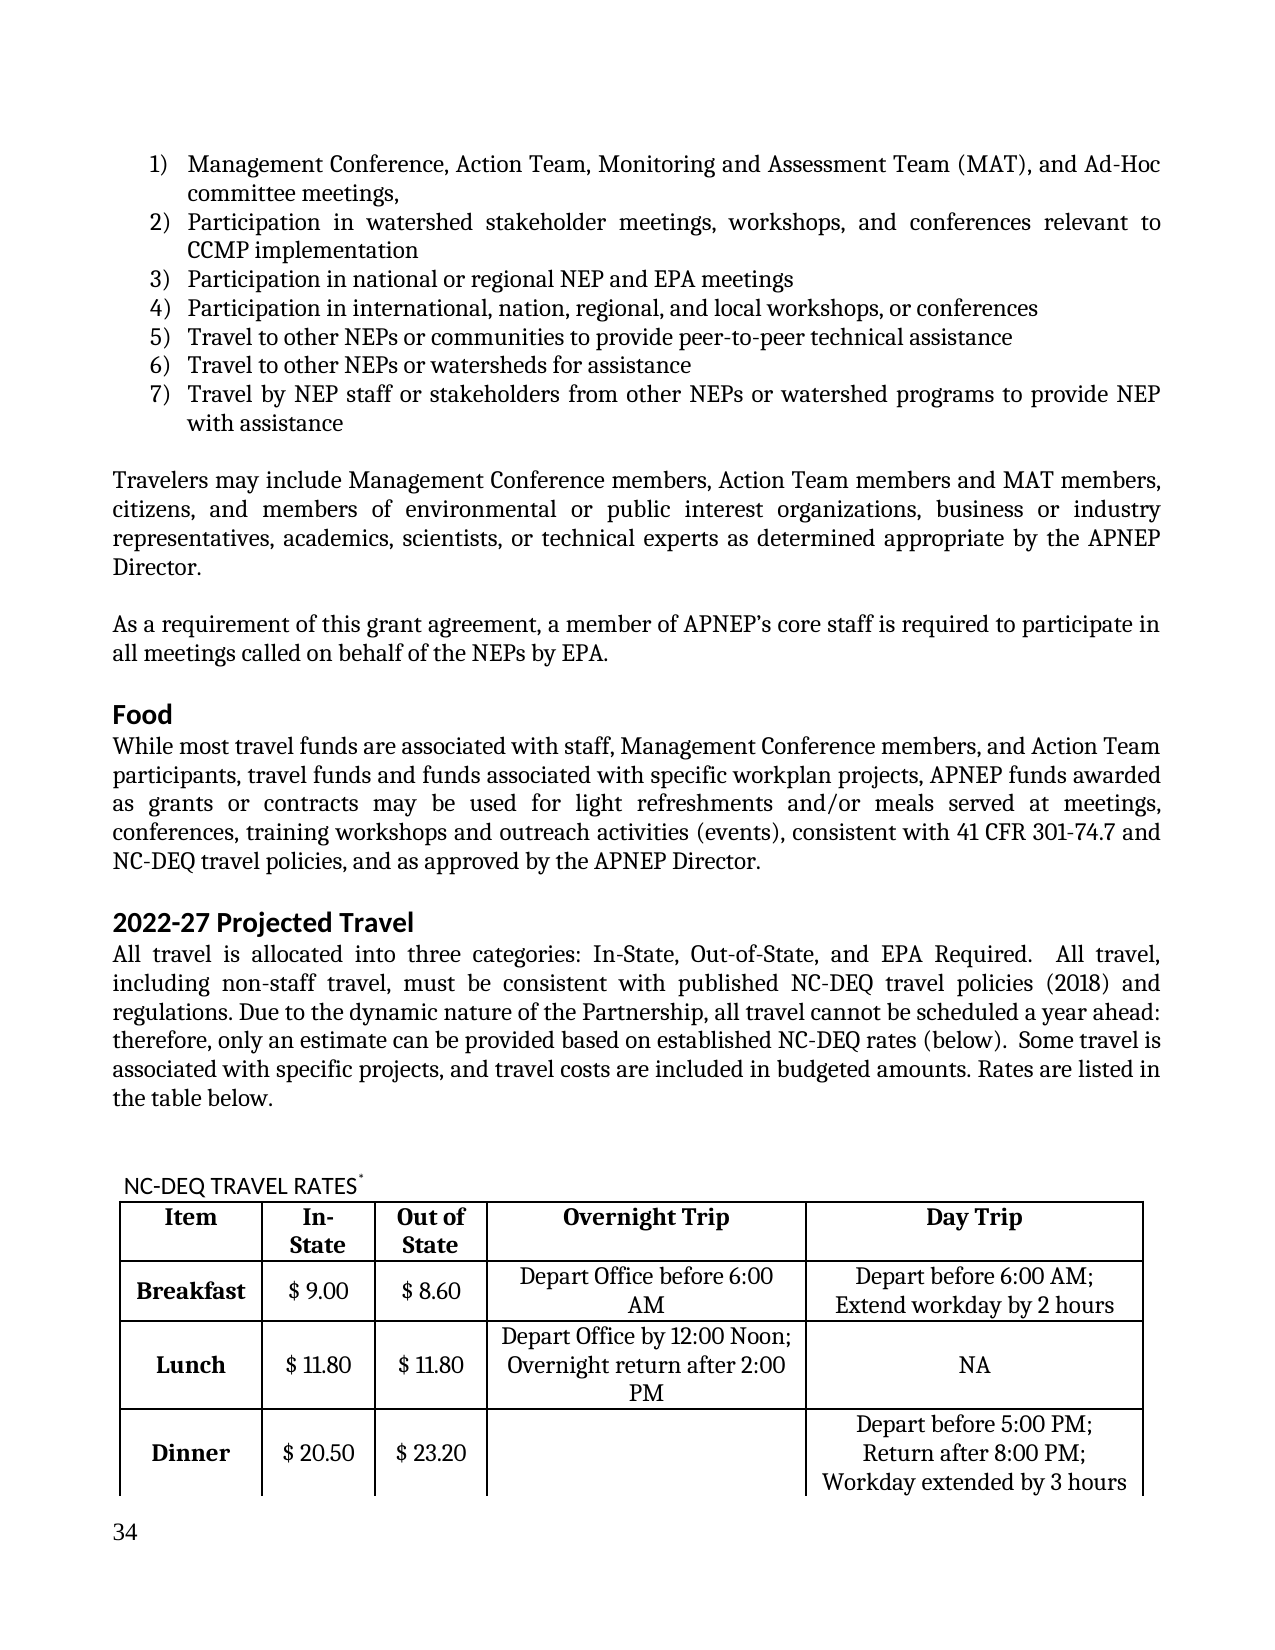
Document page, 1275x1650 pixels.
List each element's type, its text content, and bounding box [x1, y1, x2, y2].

list Participation in international, nation, regional, and local workshops, or conferences [150, 294, 1162, 322]
table_header Day Trip [807, 1203, 1142, 1260]
text 2022-27 Projected Travel [112, 904, 1162, 940]
text Travelers may include Management Conference members, Action Team members and MAT members, citizens, and members of environmental or public interest organizations, business or industry representatives, academics, scientists, or technical experts as determined appropriate by the APNEP Director. [112, 466, 1162, 581]
list Travel to other NEPs or watersheds for assistance [150, 351, 1162, 380]
text NC-DEQ TRAVEL RATES* [112, 1170, 1162, 1201]
text Food [112, 696, 1162, 732]
table_cell Breakfast [121, 1262, 261, 1320]
table_header Out of State [376, 1203, 486, 1260]
list Travel by NEP staff or stakeholders from other NEPs or watershed programs to provide NEP with assistance [150, 380, 1162, 437]
table_cell $ 8.60 [376, 1262, 486, 1320]
list Participation in national or regional NEP and EPA meetings [150, 265, 1162, 294]
table_header Item [121, 1203, 261, 1260]
table_cell Depart Office before 6:00 AM [488, 1262, 805, 1320]
table_cell Lunch [121, 1322, 261, 1408]
table_cell [488, 1410, 805, 1496]
table_cell $ 11.80 [376, 1322, 486, 1408]
table_cell Depart before 6:00 AM; Extend workday by 2 hours [807, 1262, 1142, 1320]
text While most travel funds are associated with staff, Management Conference members, and Action Team participants, travel funds and funds associated with specific workplan projects, APNEP funds awarded as grants or contracts may be used for light refreshments and/or meals served at meetings, conferences, training workshops and outreach activities (events), consistent with 41 CFR 301-74.7 and NC-DEQ travel policies, and as approved by the APNEP Director. [112, 732, 1162, 876]
table_cell NA [807, 1322, 1142, 1408]
text All travel is allocated into three categories: In-State, Out-of-State, and EPA Required. All travel, including non-staff travel, must be consistent with published NC-DEQ travel policies (2018) and regulations. Due to the dynamic nature of the Partnership, all travel cannot be scheduled a year ahead: therefore, only an estimate can be provided based on established NC-DEQ rates (below). Some travel is associated with specific projects, and travel costs are included in budgeted amounts. Rates are listed in the table below. [112, 940, 1162, 1112]
list Management Conference, Action Team, Monitoring and Assessment Team (MAT), and Ad-Hoc committee meetings, [150, 150, 1162, 207]
table_cell $ 20.50 [263, 1410, 374, 1496]
table_cell Dinner [121, 1410, 261, 1496]
table_cell Depart before 5:00 PM; Return after 8:00 PM; Workday extended by 3 hours [807, 1410, 1142, 1496]
text As a requirement of this grant agreement, a member of APNEP’s core staff is required to participate in all meetings called on behalf of the NEPs by EPA. [112, 610, 1162, 667]
table_cell $ 9.00 [263, 1262, 374, 1320]
table_cell $ 11.80 [263, 1322, 374, 1408]
table_header Overnight Trip [488, 1203, 805, 1260]
table_header In-State [263, 1203, 374, 1260]
list Participation in watershed stakeholder meetings, workshops, and conferences relevant to CCMP implementation [150, 207, 1162, 265]
table_cell Depart Office by 12:00 Noon; Overnight return after 2:00 PM [488, 1322, 805, 1408]
table_cell $ 23.20 [376, 1410, 486, 1496]
list Travel to other NEPs or communities to provide peer-to-peer technical assistance [150, 322, 1162, 351]
